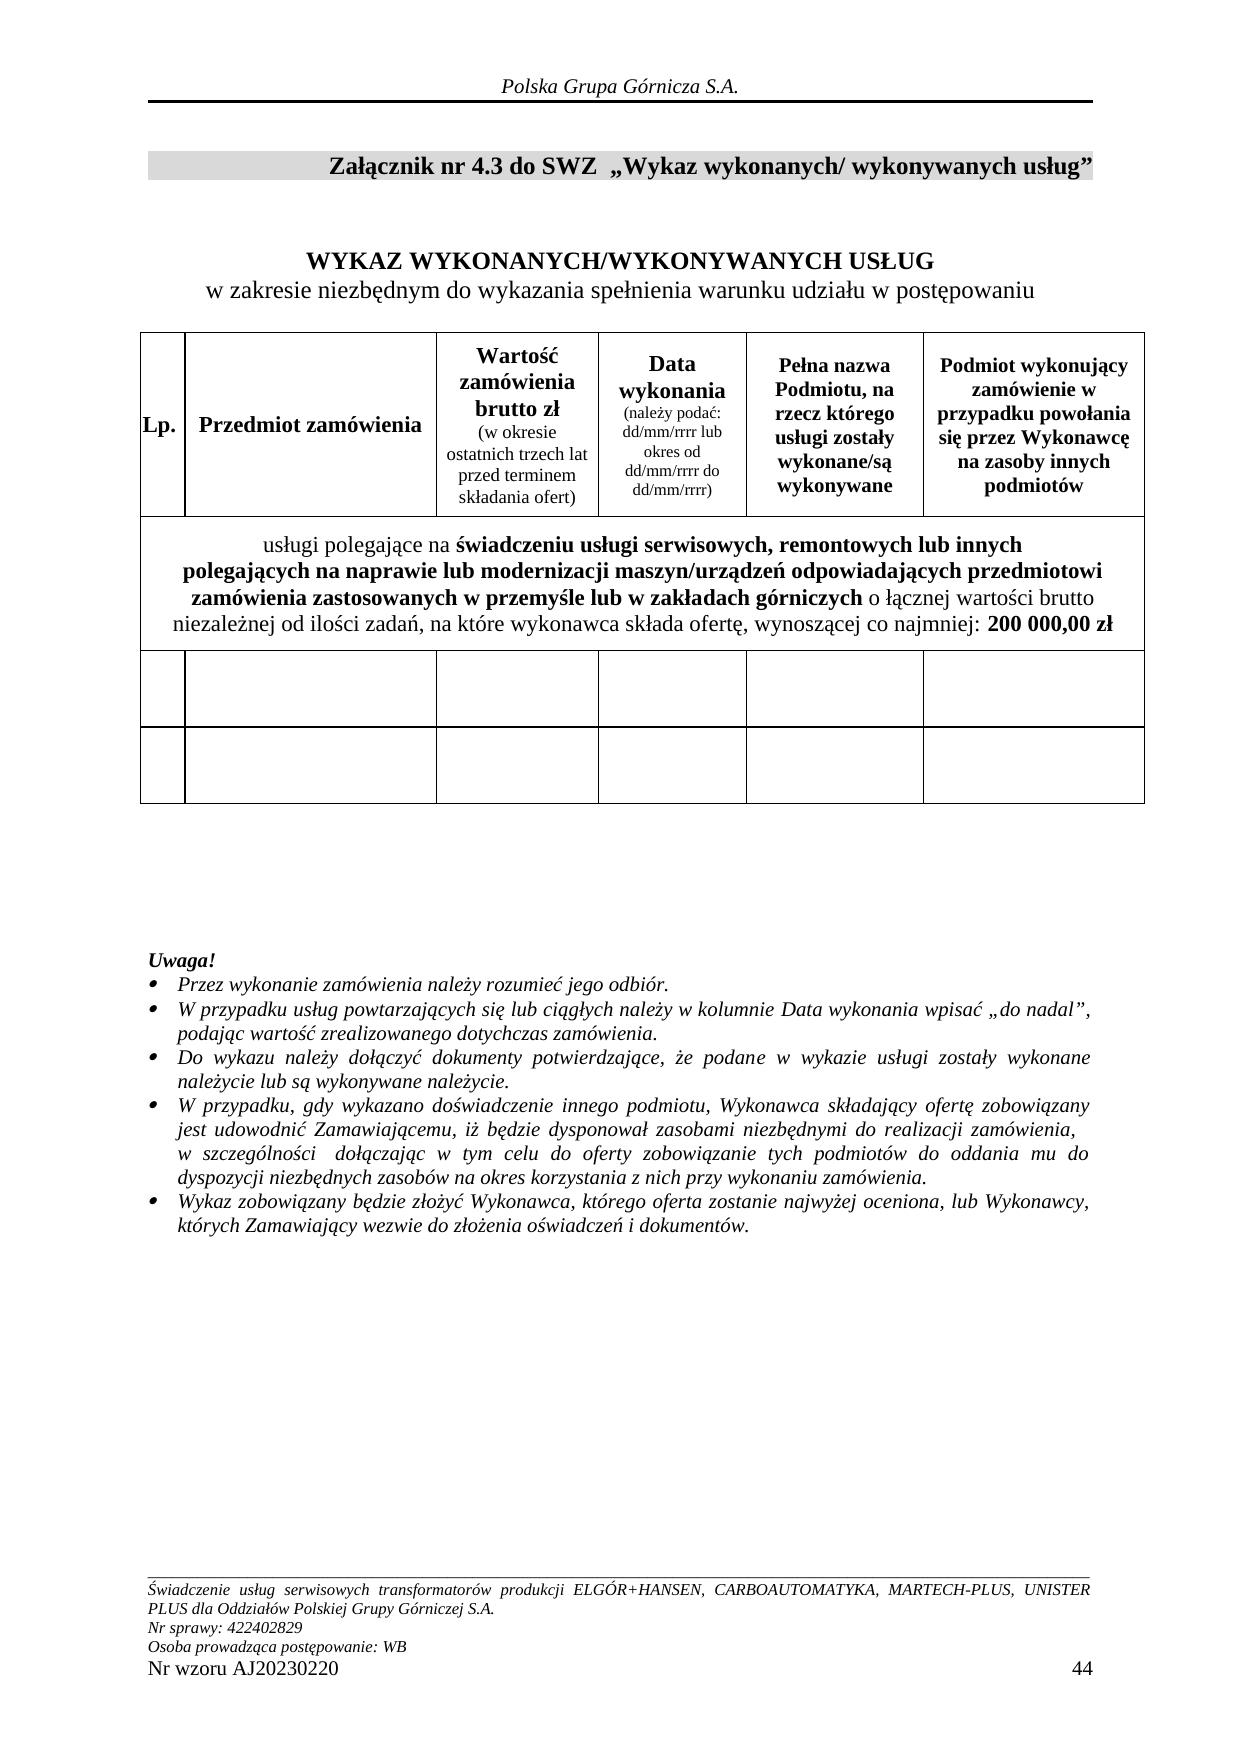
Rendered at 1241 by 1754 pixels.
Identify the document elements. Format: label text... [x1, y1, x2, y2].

text Uwaga! [148, 948, 1093, 972]
table_header Data wykonania (należy podać: dd/mm/rrrr lub okres od dd/mm/rrrr do dd/mm/rrrr) [599, 333, 746, 516]
table_cell [437, 728, 598, 803]
table_cell [437, 651, 598, 726]
table_header Przedmiot zamówienia [186, 333, 436, 516]
table_cell [747, 728, 923, 803]
table_header Wartość zamówienia brutto zł (w okresie ostatnich trzech lat przed terminem składania ofert) [437, 333, 598, 516]
text w zakresie niezbędnym do wykazania spełnienia warunku udziału w postępowaniu [148, 275, 1093, 303]
table_cell [186, 728, 436, 803]
table_cell [141, 728, 184, 803]
list Wykaz zobowiązany będzie złożyć Wykonawca, którego oferta zostanie najwyżej oceniona, lub Wykonawcy, których Zamawiający wezwie do złożenia oświadczeń i dokumentów. [148, 1189, 1093, 1237]
subtitle Załącznik nr 4.3 do SWZ „Wykaz wykonanych/ wykonywanych usług” [148, 151, 1093, 180]
table_cell [924, 651, 1144, 726]
text WYKAZ WYKONANYCH/WYKONYWANYCH USŁUG [148, 246, 1093, 275]
list Przez wykonanie zamówienia należy rozumieć jego odbiór. [148, 972, 1093, 996]
list W przypadku, gdy wykazano doświadczenie innego podmiotu, Wykonawca składający ofertę zobowiązany jest udowodnić Zamawiającemu, iż będzie dysponował zasobami niezbędnymi do realizacji zamówienia, w szczególności dołączając w tym celu do oferty zobowiązanie tych podmiotów do oddania mu do dyspozycji niezbędnych zasobów na okres korzystania z nich przy wykonaniu zamówienia. [148, 1093, 1093, 1189]
table_cell [924, 728, 1144, 803]
list W przypadku usług powtarzających się lub ciągłych należy w kolumnie Data wykonania wpisać „do nadal”, podając wartość zrealizowanego dotychczas zamówienia. [148, 996, 1093, 1044]
table_cell [747, 651, 923, 726]
table_header Pełna nazwa Podmiotu, na rzecz którego usługi zostały wykonane/są wykonywane [747, 333, 923, 516]
table_header Lp. [141, 333, 184, 516]
table_cell [186, 651, 436, 726]
table_cell [599, 728, 746, 803]
table_cell [599, 651, 746, 726]
table_cell [141, 651, 184, 726]
table_header Podmiot wykonujący zamówienie w przypadku powołania się przez Wykonawcę na zasoby innych podmiotów [924, 333, 1144, 516]
table_cell usługi polegające na świadczeniu usługi serwisowych, remontowych lub innych polegających na naprawie lub modernizacji maszyn/urządzeń odpowiadających przedmiotowi zamówienia zastosowanych w przemyśle lub w zakładach górniczych o łącznej wartości brutto niezależnej od ilości zadań, na które wykonawca składa ofertę, wynoszącej co najmniej: 200 000,00 zł [141, 517, 1144, 650]
list Do wykazu należy dołączyć dokumenty potwierdzające, że podane w wykazie usługi zostały wykonane należycie lub są wykonywane należycie. [148, 1044, 1093, 1093]
